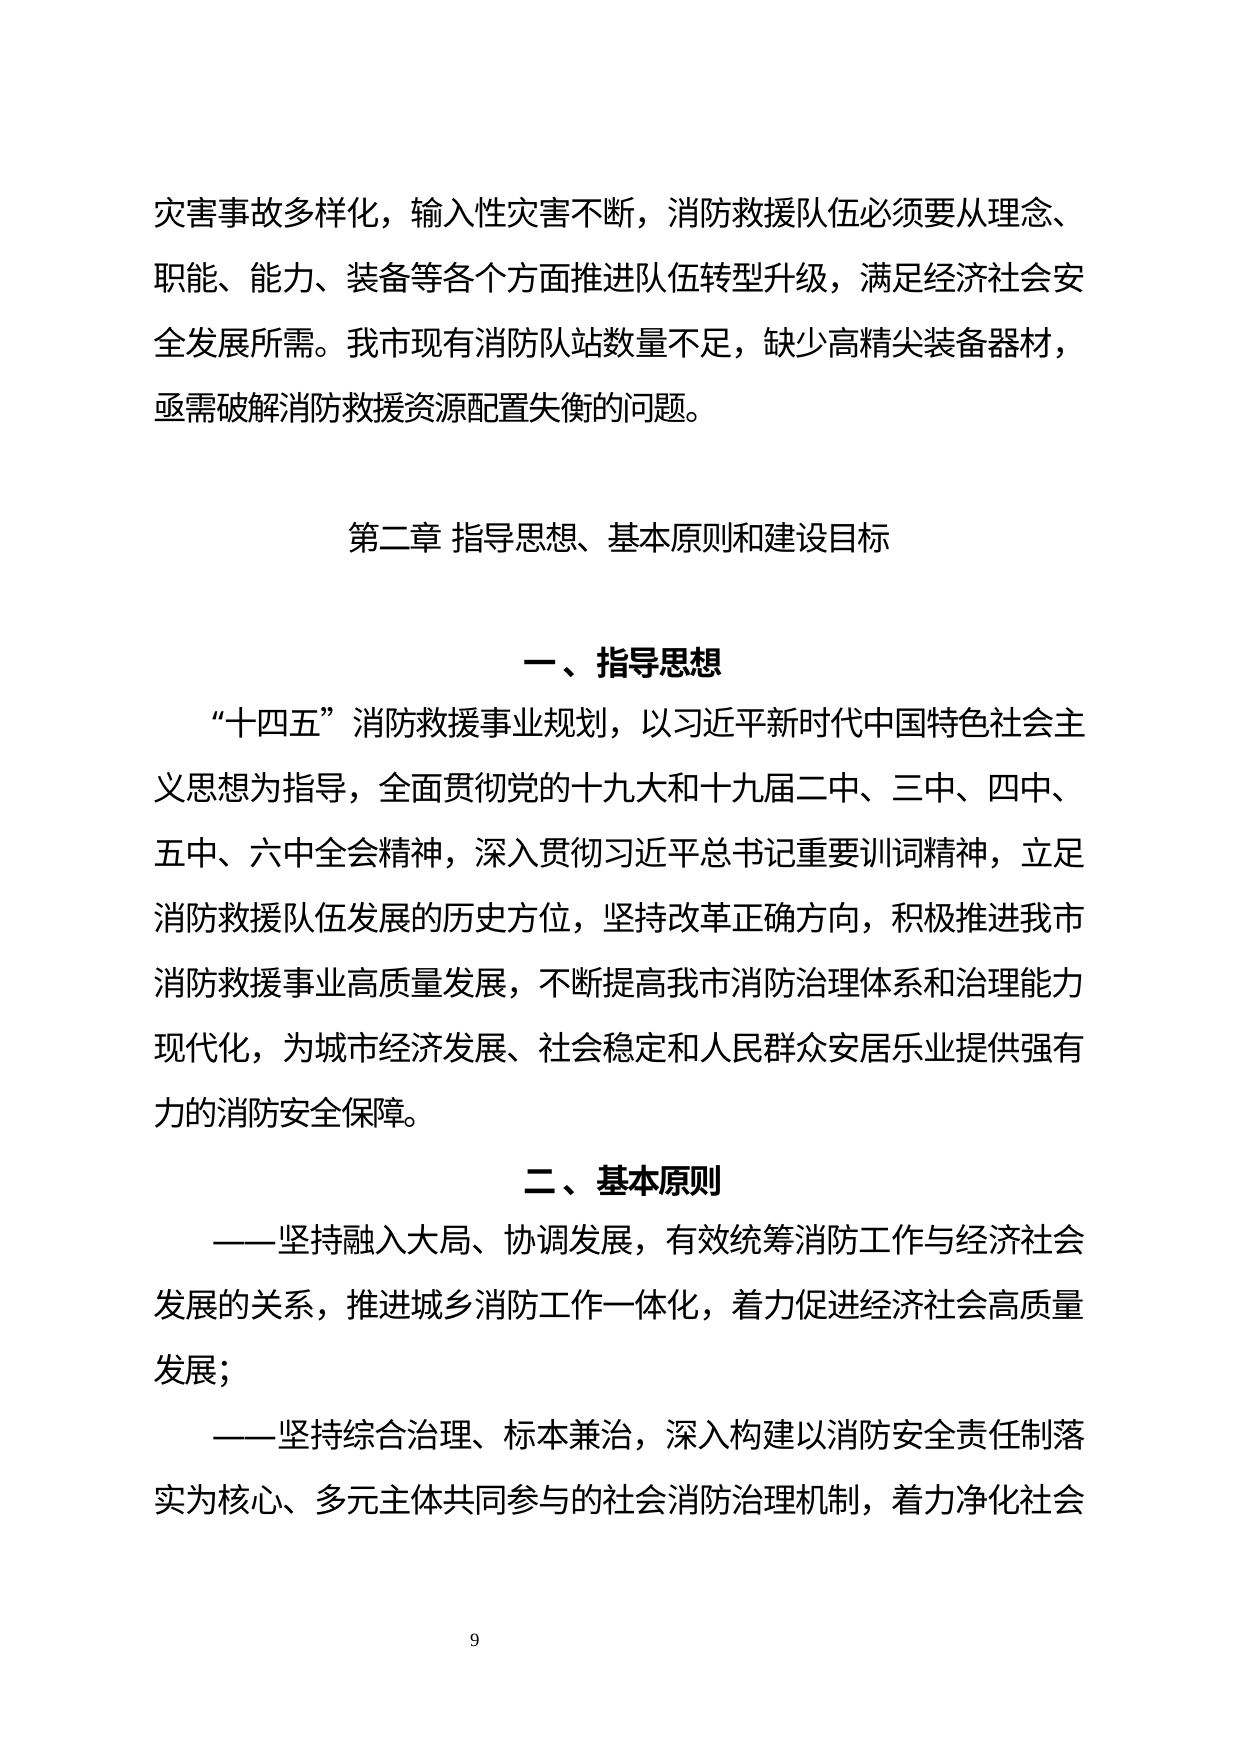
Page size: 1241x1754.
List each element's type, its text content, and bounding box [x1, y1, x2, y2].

text 一 、指导思想 [153, 626, 1087, 688]
text “十四五”消防救援事业规划，以习近平新时代中国特色社会主义思想为指导，全面贯彻党的十九大和十九届二中、三中、四中、五中、六中全会精神，深入贯彻习近平总书记重要训词精神，立足消防救援队伍发展的历史方位，坚持改革正确方向，积极推进我市消防救援事业高质量发展，不断提高我市消防治理体系和治理能力现代化，为城市经济发展、社会稳定和人民群众安居乐业提供强有力的消防安全保障。 [153, 688, 1087, 1143]
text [153, 1401, 1087, 1531]
text 第二章 指导思想、基本原则和建设目标 [153, 501, 1087, 563]
text 二 、基本原则 [153, 1143, 1087, 1206]
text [153, 178, 1087, 438]
text ——坚持融入大局、协调发展，有效统筹消防工作与经济社会发展的关系，推进城乡消防工作一体化，着力促进经济社会高质量发展； [153, 1206, 1087, 1401]
